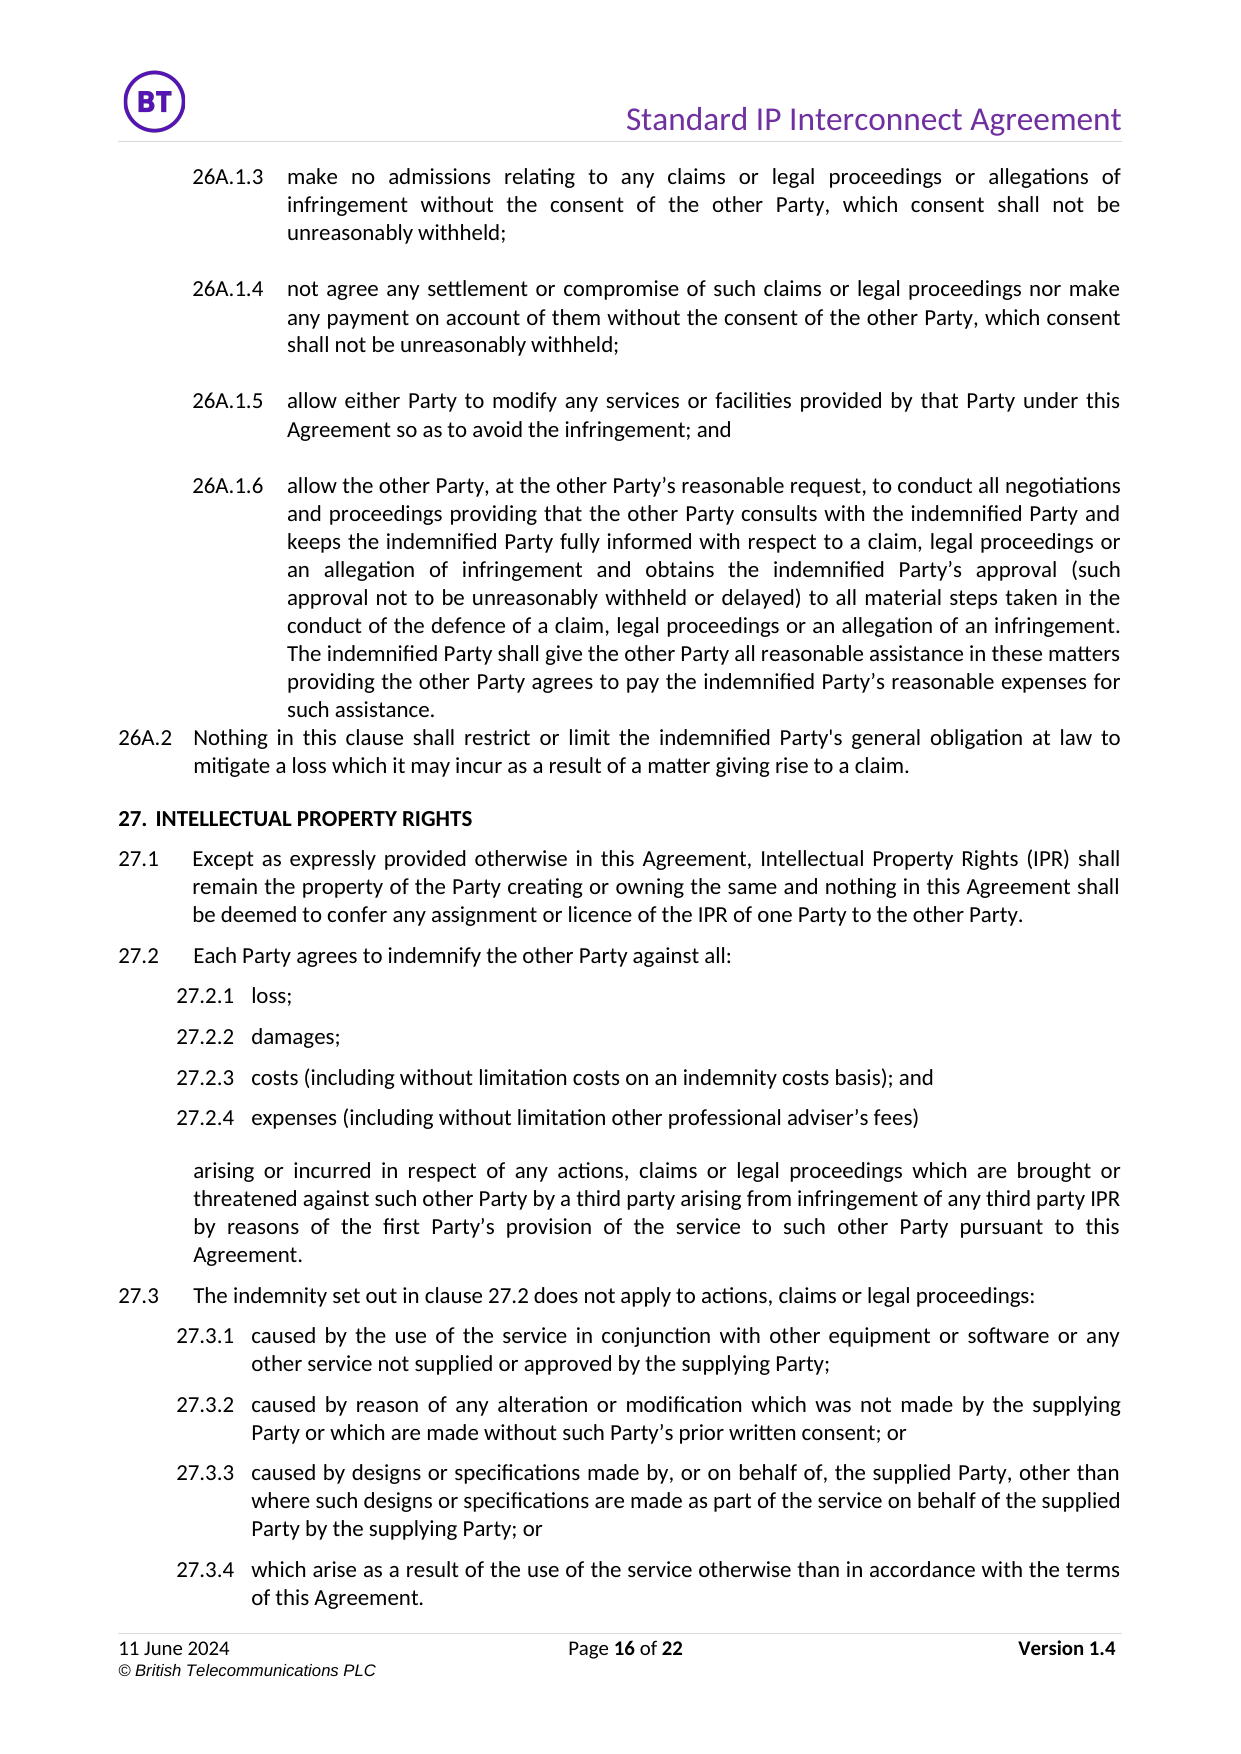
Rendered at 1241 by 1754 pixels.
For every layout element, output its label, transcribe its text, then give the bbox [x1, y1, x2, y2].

list The indemnity set out in clause 27.2 does not apply to actions, claims or legal proceedings: [118, 1281, 1122, 1309]
text 26A.1.5 allow either Party to modify any services or facilities provided by that Party under this Agreement so as to avoid the infringement; and [192, 387, 1122, 443]
list Each Party agrees to indemnify the other Party against all: [118, 941, 1122, 969]
text 26A.2 Nothing in this clause shall restrict or limit the indemnified Party's general obligation at law to mitigate a loss which it may incur as a result of a matter giving rise to a claim. [118, 723, 1122, 779]
list costs (including without limitation costs on an indemnity costs basis); and [176, 1063, 1122, 1091]
text 26A.1.3 make no admissions relating to any claims or legal proceedings or allegations of infringement without the consent of the other Party, which consent shall not be unreasonably withheld; [192, 162, 1122, 247]
list caused by reason of any alteration or modification which was not made by the supplying Party or which are made without such Party’s prior written consent; or [176, 1390, 1122, 1446]
text 26A.1.6 allow the other Party, at the other Party’s reasonable request, to conduct all negotiations and proceedings providing that the other Party consults with the indemnified Party and keeps the indemnified Party fully informed with respect to a claim, legal proceedings or an allegation of infringement and obtains the indemnified Party’s approval (such approval not to be unreasonably withheld or delayed) to all material steps taken in the conduct of the defence of a claim, legal proceedings or an allegation of an infringement. The indemnified Party shall give the other Party all reasonable assistance in these matters providing the other Party agrees to pay the indemnified Party’s reasonable expenses for such assistance. [192, 471, 1122, 723]
list damages; [176, 1022, 1122, 1050]
text arising or incurred in respect of any actions, claims or legal proceedings which are brought or threatened against such other Party by a third party arising from infringement of any third party IPR by reasons of the first Party’s provision of the service to such other Party pursuant to this Agreement. [193, 1156, 1122, 1268]
picture [123, 70, 186, 133]
list caused by designs or specifications made by, or on behalf of, the supplied Party, other than where such designs or specifications are made as part of the service on behalf of the supplied Party by the supplying Party; or [176, 1458, 1122, 1542]
text 26A.1.4 not agree any settlement or compromise of such claims or legal proceedings nor make any payment on account of them without the consent of the other Party, which consent shall not be unreasonably withheld; [192, 274, 1122, 359]
list Except as expressly provided otherwise in this Agreement, Intellectual Property Rights (IPR) shall remain the property of the Party creating or owning the same and nothing in this Agreement shall be deemed to confer any assignment or licence of the IPR of one Party to the other Party. [118, 844, 1122, 928]
subtitle INTELLECTUAL PROPERTY RIGHTS [118, 804, 1122, 832]
list loss; [176, 982, 1122, 1009]
list which arise as a result of the use of the service otherwise than in accordance with the terms of this Agreement. [176, 1555, 1122, 1611]
list caused by the use of the service in conjunction with other equipment or software or any other service not supplied or approved by the supplying Party; [176, 1321, 1122, 1377]
list expenses (including without limitation other professional adviser’s fees) [176, 1103, 1122, 1131]
